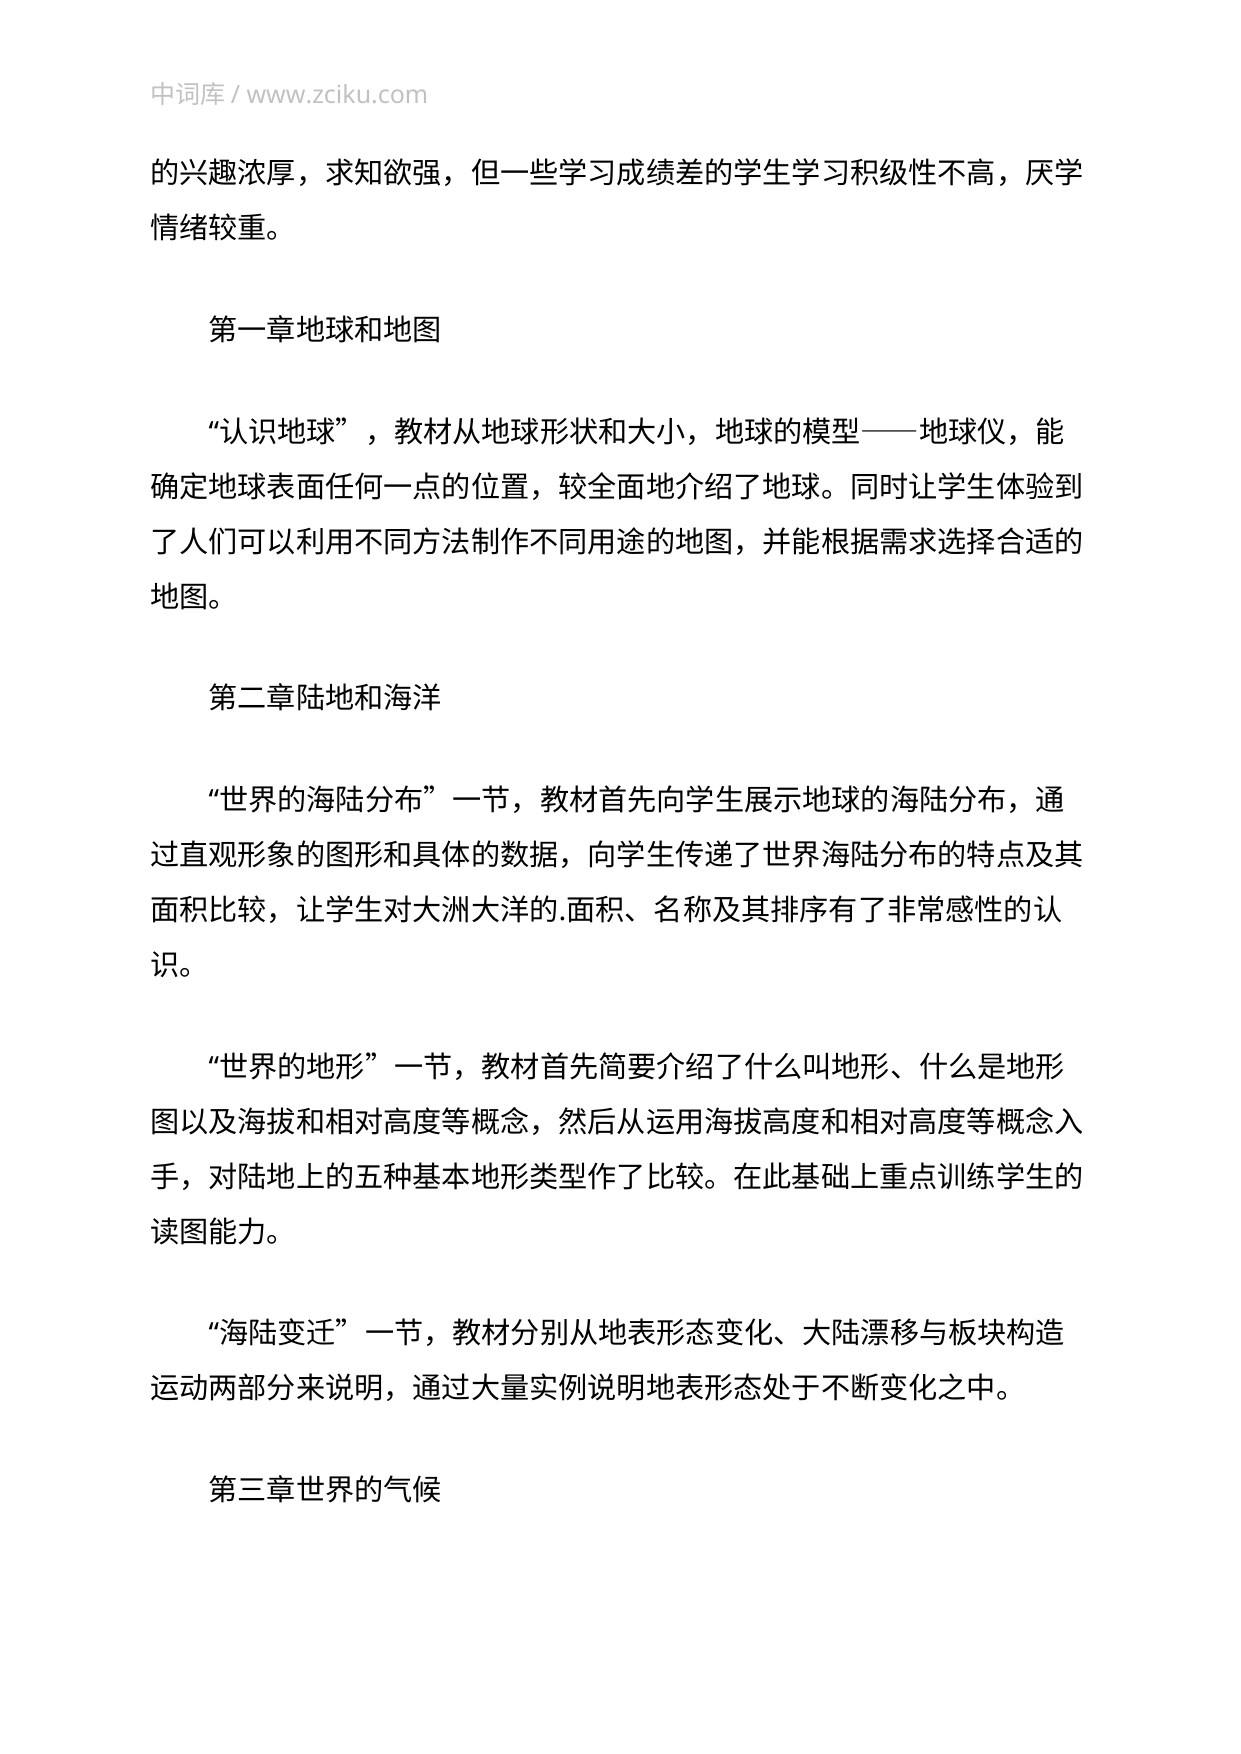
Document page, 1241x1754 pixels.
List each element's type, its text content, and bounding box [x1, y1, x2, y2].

text 第二章陆地和海洋 [150, 675, 1090, 717]
text “世界的海陆分布”一节，教材首先向学生展示地球的海陆分布，通过直观形象的图形和具体的数据，向学生传递了世界海陆分布的特点及其面积比较，让学生对大洲大洋的.面积、名称及其排序有了非常感性的认识。 [150, 777, 1090, 984]
text “世界的地形”一节，教材首先简要介绍了什么叫地形、什么是地形图以及海拔和相对高度等概念，然后从运用海拔高度和相对高度等概念入手，对陆地上的五种基本地形类型作了比较。在此基础上重点训练学生的读图能力。 [150, 1043, 1090, 1251]
text “海陆变迁”一节，教材分别从地表形态变化、大陆漂移与板块构造运动两部分来说明，通过大量实例说明地表形态处于不断变化之中。 [150, 1310, 1090, 1407]
text 第三章世界的气候 [150, 1467, 1090, 1509]
text 第一章地球和地图 [150, 307, 1090, 349]
text “认识地球”，教材从地球形状和大小，地球的模型——地球仪，能确定地球表面任何一点的位置，较全面地介绍了地球。同时让学生体验到了人们可以利用不同方法制作不同用途的地图，并能根据需求选择合适的地图。 [150, 408, 1090, 616]
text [150, 150, 1090, 247]
